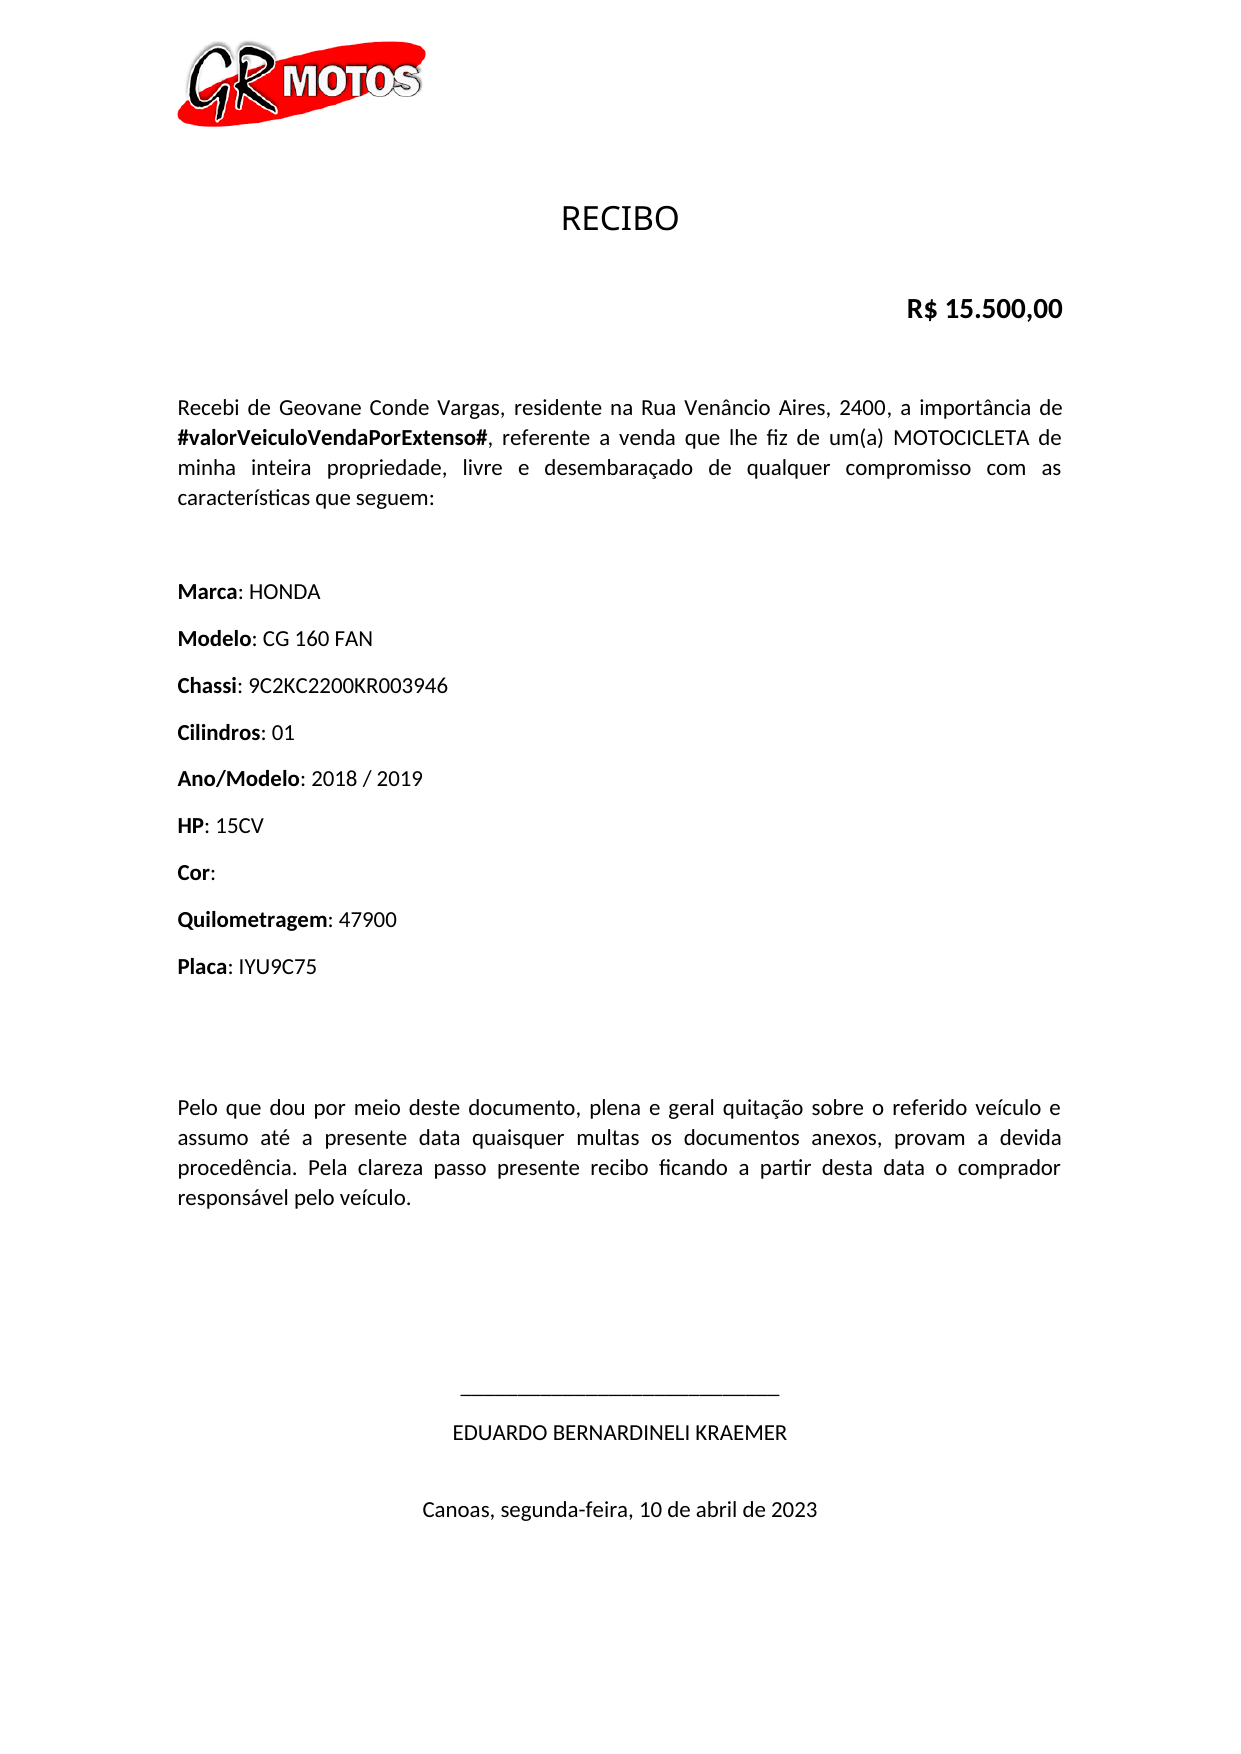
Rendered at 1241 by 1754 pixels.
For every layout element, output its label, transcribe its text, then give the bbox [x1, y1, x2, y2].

text Quilometragem: 47900 [177, 905, 1063, 933]
text R$ 15.500,00 [177, 291, 1063, 326]
text Modelo: CG 160 FAN [177, 624, 1063, 652]
subtitle RECIBO [177, 195, 1063, 240]
text Chassi: 9C2KC2200KR003946 [177, 671, 1063, 699]
text EDUARDO BERNARDINELI KRAEMER [177, 1418, 1063, 1446]
text Marca: HONDA [177, 577, 1063, 605]
text Ano/Modelo: 2018 / 2019 [177, 764, 1063, 792]
text Pelo que dou por meio deste documento, plena e geral quitação sobre o referido veículo e assumo até a presente data quaisquer multas os documentos anexos, provam a devida procedência. Pela clareza passo presente recibo ficando a partir desta data o comprador responsável pelo veículo. [177, 1093, 1063, 1211]
text Cilindros: 01 [177, 718, 1063, 746]
text HP: 15CV [177, 811, 1063, 839]
text Cor: [177, 858, 1063, 886]
picture [177, 23, 461, 142]
text Recebi de Geovane Conde Vargas, residente na Rua Venâncio Aires, 2400, a importância de #valorVeiculoVendaPorExtenso#, referente a venda que lhe fiz de um(a) MOTOCICLETA de minha inteira propriedade, livre e desembaraçado de qualquer compromisso com as características que seguem: [177, 393, 1063, 511]
text Canoas, segunda-feira, 10 de abril de 2023 [177, 1495, 1063, 1523]
text ____________________________ [177, 1371, 1063, 1399]
text Placa: IYU9C75 [177, 952, 1063, 980]
